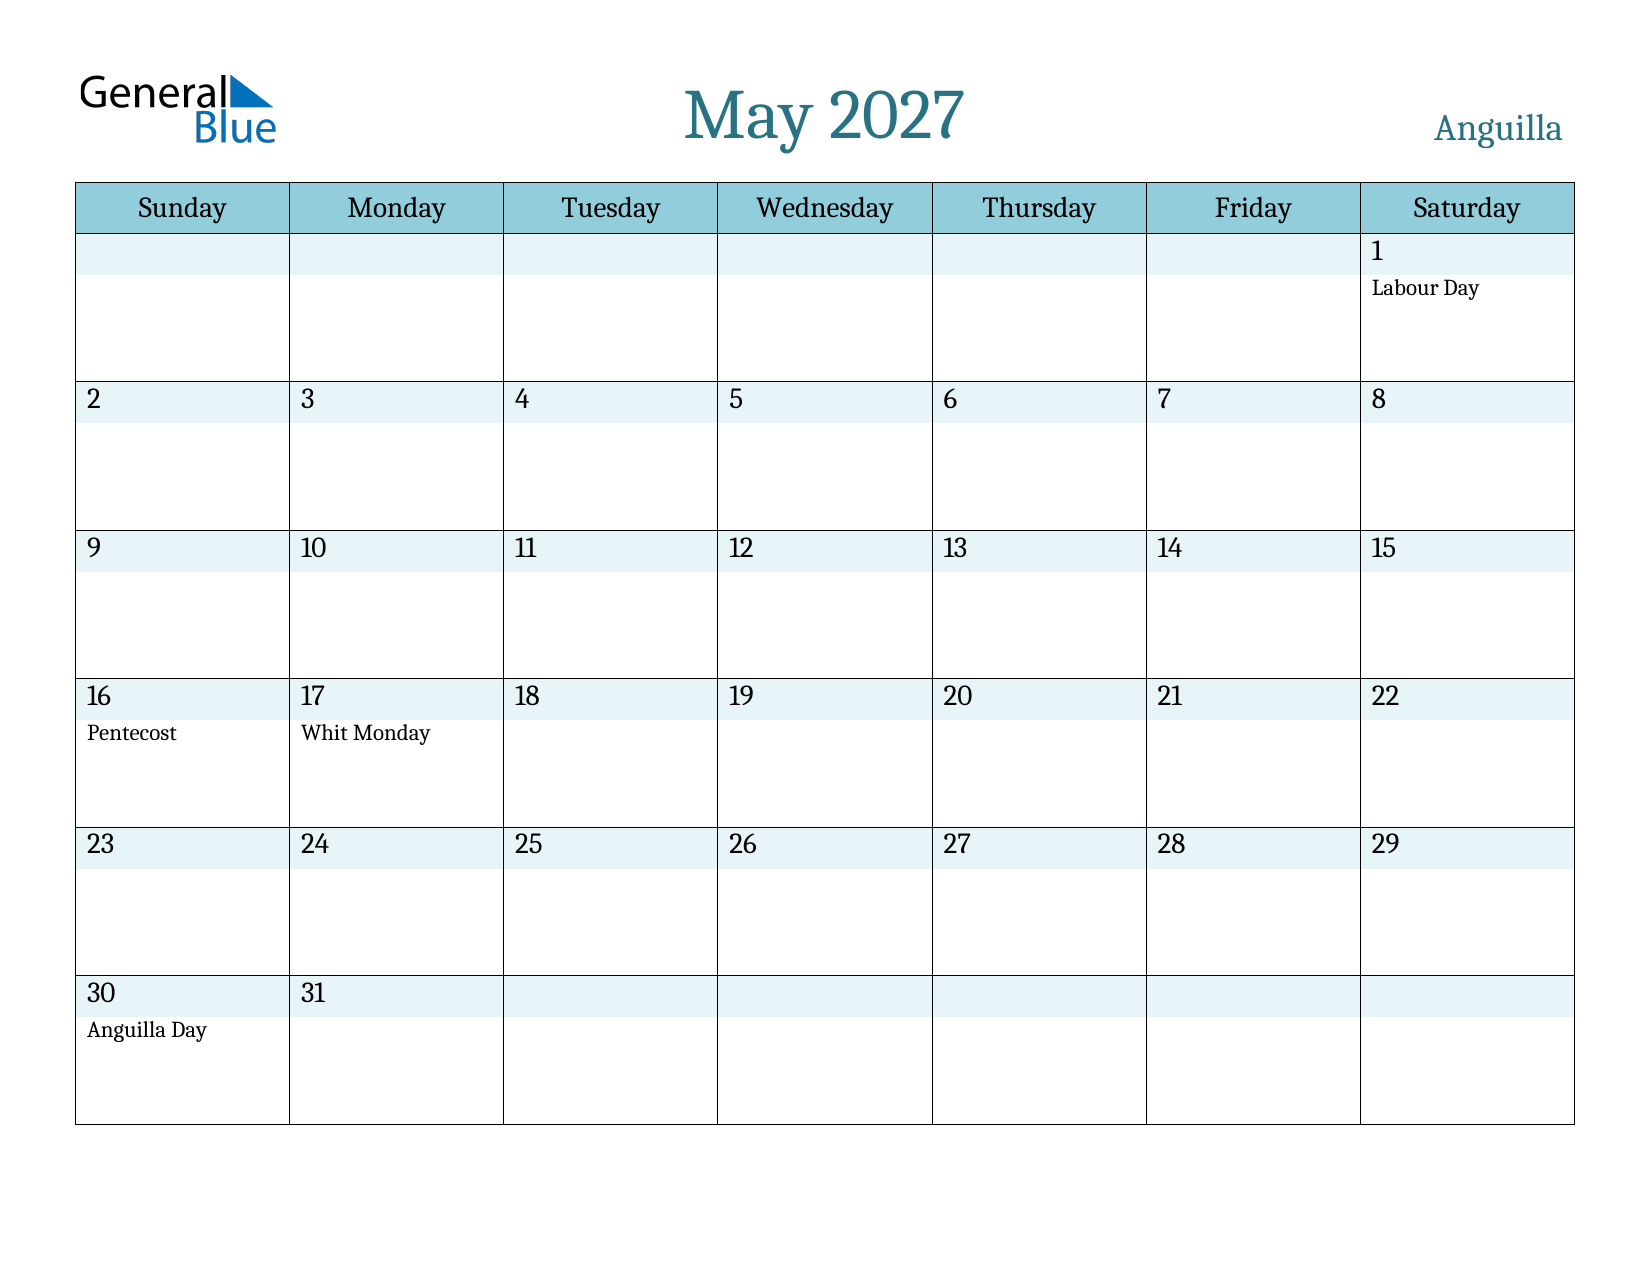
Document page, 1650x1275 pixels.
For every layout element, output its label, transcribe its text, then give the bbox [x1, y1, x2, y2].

table_header Anguilla [1146, 75, 1574, 182]
table_cell [1147, 234, 1360, 275]
table_cell [933, 720, 1146, 827]
table_cell [1361, 572, 1574, 678]
table_cell [1361, 976, 1574, 1017]
table_cell 9 [76, 531, 289, 572]
table_cell [290, 1017, 503, 1123]
table_cell 27 [933, 828, 1146, 869]
table_cell [1361, 423, 1574, 530]
table_header [76, 75, 503, 182]
table_cell [718, 423, 932, 530]
table_cell 25 [504, 828, 717, 869]
table_cell Whit Monday [290, 720, 503, 827]
table_cell 2 [76, 382, 289, 423]
table_cell 21 [1147, 679, 1360, 720]
table_cell 16 [76, 679, 289, 720]
table_cell 26 [718, 828, 932, 869]
table_cell [76, 234, 289, 275]
table_cell Pentecost [76, 720, 289, 827]
table_cell [1361, 720, 1574, 827]
picture [80, 75, 276, 143]
table_cell Saturday [1361, 183, 1574, 233]
table_cell [76, 869, 289, 975]
table_cell [290, 572, 503, 678]
table_cell [933, 869, 1146, 975]
table_cell Friday [1147, 183, 1360, 233]
table_cell 14 [1147, 531, 1360, 572]
table_cell Thursday [933, 183, 1146, 233]
table_cell [290, 234, 503, 275]
table_cell [1147, 1017, 1360, 1123]
table_cell 3 [290, 382, 503, 423]
table_cell 17 [290, 679, 503, 720]
table_cell [504, 423, 717, 530]
table_cell 15 [1361, 531, 1574, 572]
table_cell 20 [933, 679, 1146, 720]
table_cell 18 [504, 679, 717, 720]
table_cell [933, 234, 1146, 275]
table_cell [933, 976, 1146, 1017]
table_cell 24 [290, 828, 503, 869]
table_cell 13 [933, 531, 1146, 572]
table_cell 31 [290, 976, 503, 1017]
table_cell [718, 572, 932, 678]
table_cell [1147, 869, 1360, 975]
table_cell [504, 720, 717, 827]
table_cell [718, 869, 932, 975]
table_header May 2027 [504, 75, 1146, 182]
table_cell [718, 720, 932, 827]
table_cell 6 [933, 382, 1146, 423]
table_cell [504, 275, 717, 381]
table_cell Tuesday [504, 183, 717, 233]
table_cell [504, 976, 717, 1017]
table_cell [290, 869, 503, 975]
table_cell [76, 423, 289, 530]
table_cell [290, 423, 503, 530]
table_cell 7 [1147, 382, 1360, 423]
table_cell [933, 572, 1146, 678]
table_cell Wednesday [718, 183, 932, 233]
table_cell 8 [1361, 382, 1574, 423]
table_cell [504, 234, 717, 275]
table_cell [504, 572, 717, 678]
table_cell [1147, 720, 1360, 827]
table_cell 4 [504, 382, 717, 423]
table_cell [933, 1017, 1146, 1123]
table_cell 5 [718, 382, 932, 423]
table_cell [933, 423, 1146, 530]
table_cell [290, 275, 503, 381]
table_cell [718, 1017, 932, 1123]
table_cell [1147, 423, 1360, 530]
table_cell 12 [718, 531, 932, 572]
table_cell [718, 275, 932, 381]
table_cell 11 [504, 531, 717, 572]
table_cell [718, 234, 932, 275]
table_cell Monday [290, 183, 503, 233]
table_cell [1361, 869, 1574, 975]
table_cell [1147, 275, 1360, 381]
table_cell 29 [1361, 828, 1574, 869]
table_cell Anguilla Day [76, 1017, 289, 1123]
table_cell [1147, 572, 1360, 678]
table_cell 30 [76, 976, 289, 1017]
table_cell Labour Day [1361, 275, 1574, 381]
table_cell [504, 1017, 717, 1123]
table_cell 1 [1361, 234, 1574, 275]
table_cell [933, 275, 1146, 381]
table_cell 23 [76, 828, 289, 869]
table_cell [76, 275, 289, 381]
table_cell Sunday [76, 183, 289, 233]
table_cell [504, 869, 717, 975]
table_cell [1147, 976, 1360, 1017]
table_cell 22 [1361, 679, 1574, 720]
table_cell 19 [718, 679, 932, 720]
table_cell [76, 572, 289, 678]
table_cell 28 [1147, 828, 1360, 869]
table_cell [1361, 1017, 1574, 1123]
table_cell 10 [290, 531, 503, 572]
table_cell [718, 976, 932, 1017]
